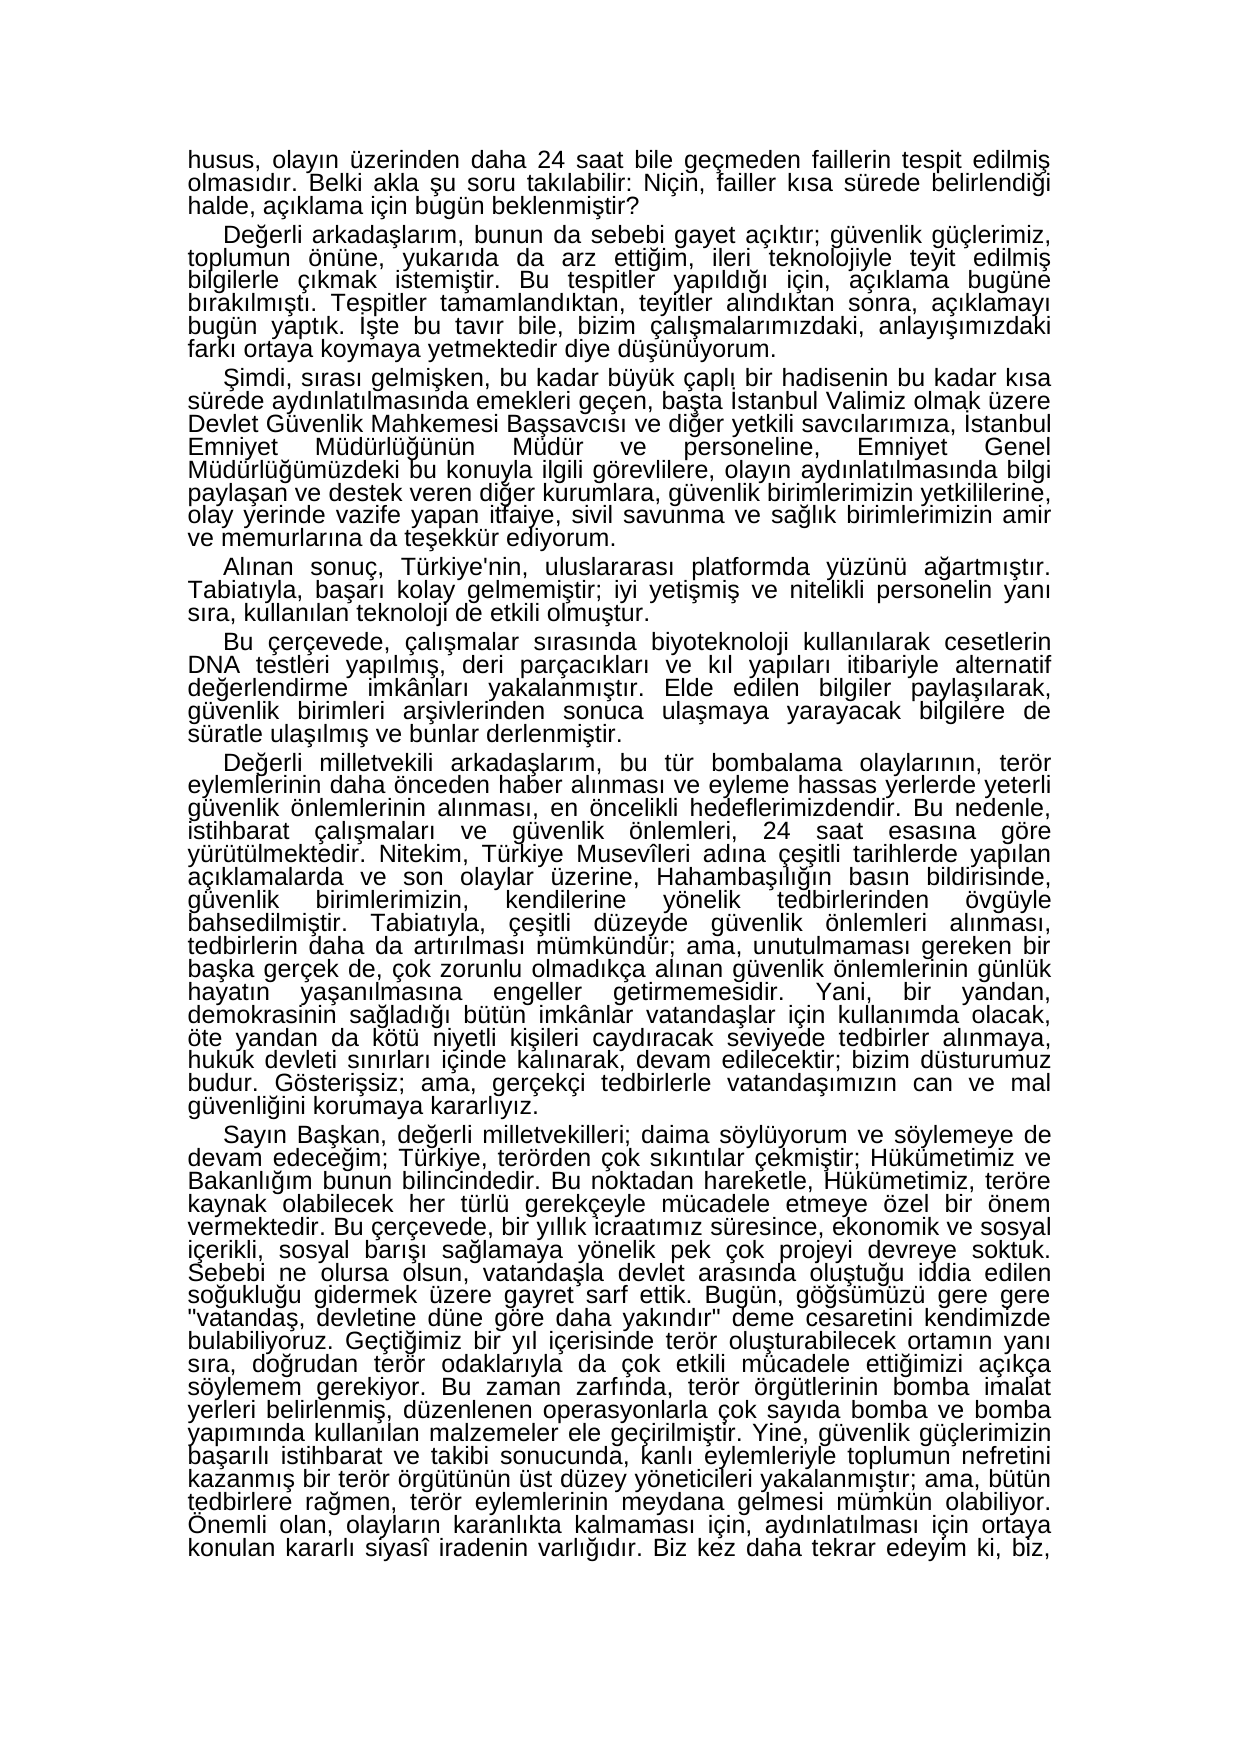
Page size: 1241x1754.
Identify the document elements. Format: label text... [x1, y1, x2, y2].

text Alınan sonuç, Türkiye'nin, uluslararası platformda yüzünü ağartmıştır. Tabiatıyla, başarı kolay gelmemiştir; iyi yetişmiş ve nitelikli personelin yanı sıra, kullanılan teknoloji de etkili olmuştur. [187, 557, 1053, 626]
text Şimdi, sırası gelmişken, bu kadar büyük çaplı bir hadisenin bu kadar kısa sürede aydınlatılmasında emekleri geçen, başta İstanbul Valimiz olmak üzere Devlet Güvenlik Mahkemesi Başsavcısı ve diğer yetkili savcılarımıza, İstanbul Emniyet Müdürlüğünün Müdür ve personeline, Emniyet Genel Müdürlüğümüzdeki bu konuyla ilgili görevlilere, olayın aydınlatılmasında bilgi paylaşan ve destek veren diğer kurumlara, güvenlik birimlerimizin yetkililerine, olay yerinde vazife yapan itfaiye, sivil savunma ve sağlık birimlerimizin amir ve memurlarına da teşekkür ediyorum. [187, 368, 1053, 551]
text Bu çerçevede, çalışmalar sırasında biyoteknoloji kullanılarak cesetlerin DNA testleri yapılmış, deri parçacıkları ve kıl yapıları itibariyle alternatif değerlendirme imkânları yakalanmıştır. Elde edilen bilgiler paylaşılarak, güvenlik birimleri arşivlerinden sonuca ulaşmaya yarayacak bilgilere de süratle ulaşılmış ve bunlar derlenmiştir. [187, 632, 1053, 747]
text Değerli milletvekili arkadaşlarım, bu tür bombalama olaylarının, terör eylemlerinin daha önceden haber alınması ve eyleme hassas yerlerde yeterli güvenlik önlemlerinin alınması, en öncelikli hedeflerimizdendir. Bu nedenle, istihbarat çalışmaları ve güvenlik önlemleri, 24 saat esasına göre yürütülmektedir. Nitekim, Türkiye Musevîleri adına çeşitli tarihlerde yapılan açıklamalarda ve son olaylar üzerine, Hahambaşılığın basın bildirisinde, güvenlik birimlerimizin, kendilerine yönelik tedbirlerinden övgüyle bahsedilmiştir. Tabiatıyla, çeşitli düzeyde güvenlik önlemleri alınması, tedbirlerin daha da artırılması mümkündür; ama, unutulmaması gereken bir başka gerçek de, çok zorunlu olmadıkça alınan güvenlik önlemlerinin günlük hayatın yaşanılmasına engeller getirmemesidir. Yani, bir yandan, demokrasinin sağladığı bütün imkânlar vatandaşlar için kullanımda olacak, öte yandan da kötü niyetli kişileri caydıracak seviyede tedbirler alınmaya, hukuk devleti sınırları içinde kalınarak, devam edilecektir; bizim düsturumuz budur. Gösterişsiz; ama, gerçekçi tedbirlerle vatandaşımızın can ve mal güvenliğini korumaya kararlıyız. [187, 753, 1053, 1119]
text Değerli arkadaşlarım, bunun da sebebi gayet açıktır; güvenlik güçlerimiz, toplumun önüne, yukarıda da arz ettiğim, ileri teknolojiyle teyit edilmiş bilgilerle çıkmak istemiştir. Bu tespitler yapıldığı için, açıklama bugüne bırakılmıştı. Tespitler tamamlandıktan, teyitler alındıktan sonra, açıklamayı bugün yaptık. İşte bu tavır bile, bizim çalışmalarımızdaki, anlayışımızdaki farkı ortaya koymaya yetmektedir diye düşünüyorum. [187, 225, 1053, 362]
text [187, 1125, 1053, 1561]
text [187, 150, 1053, 219]
